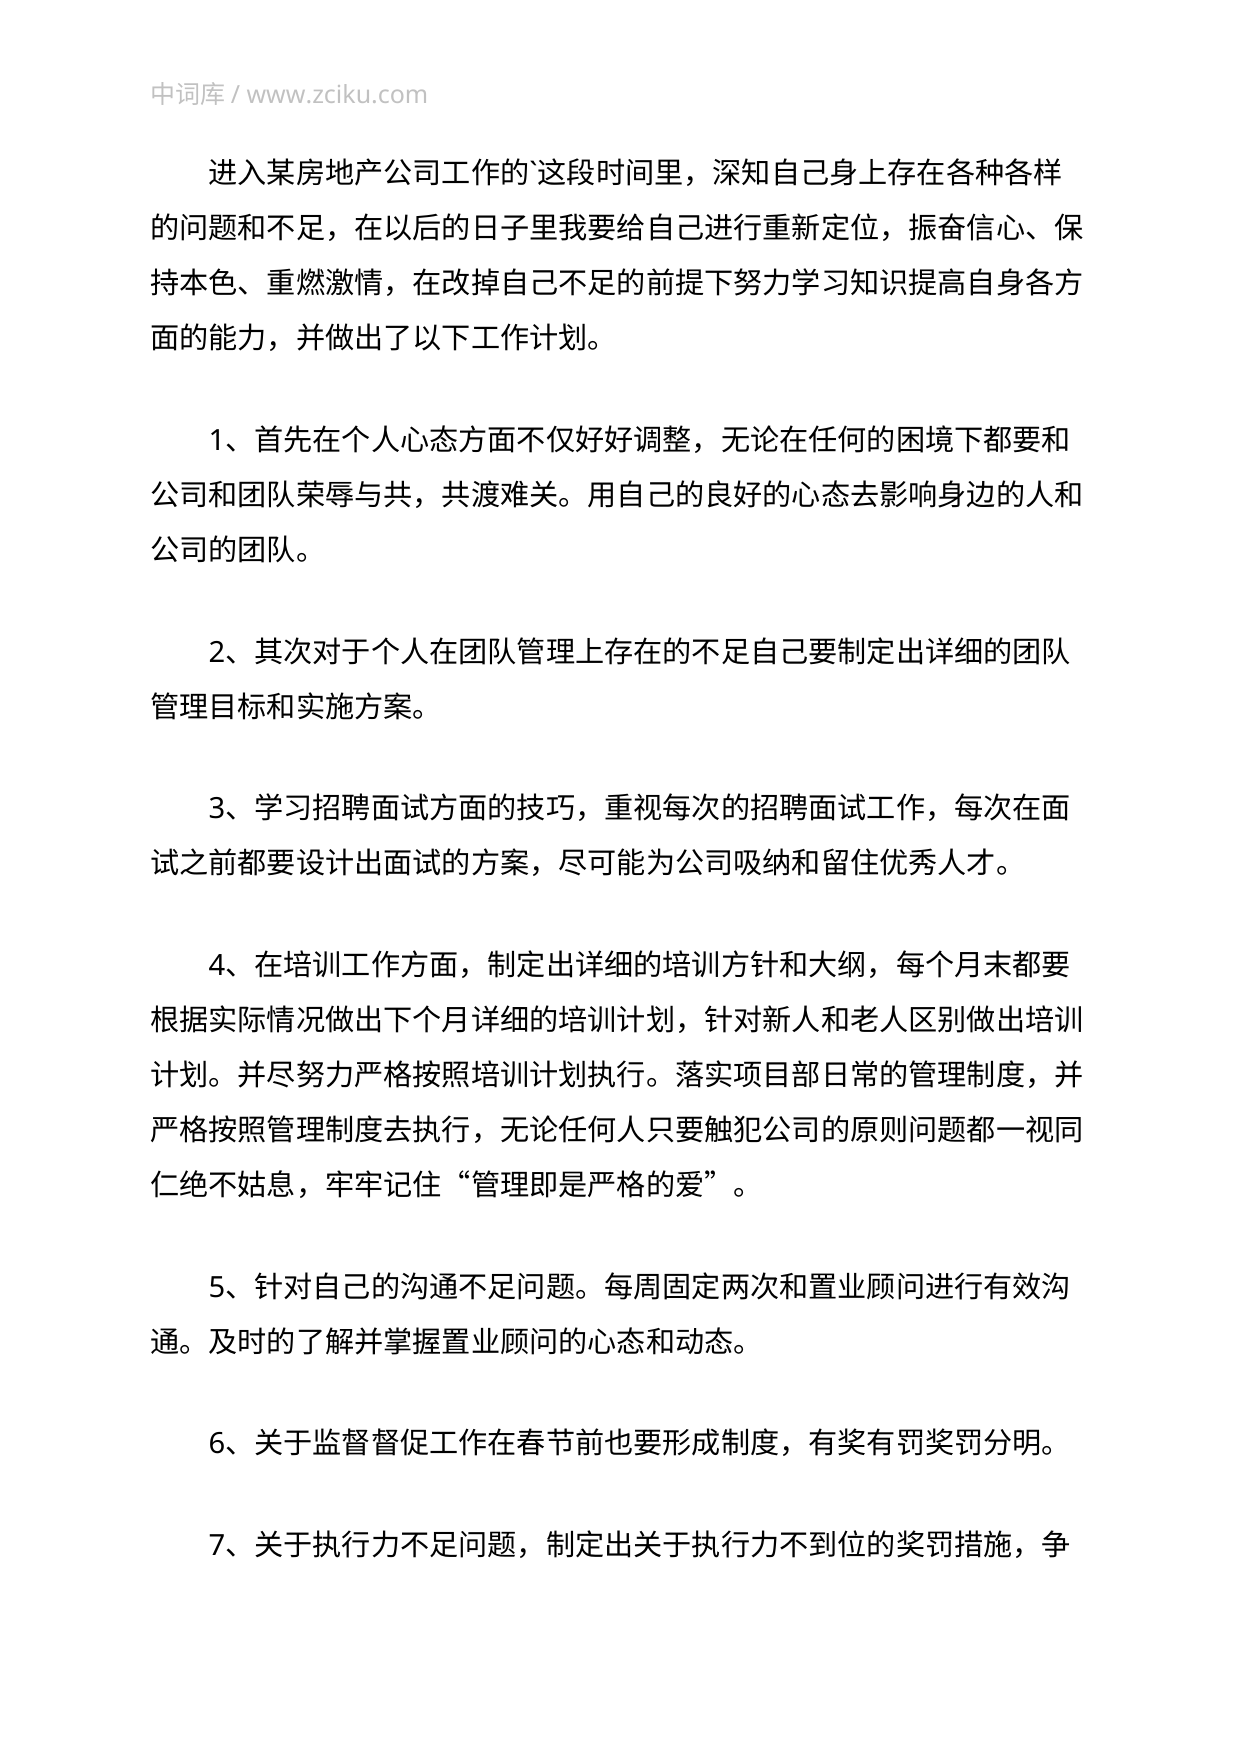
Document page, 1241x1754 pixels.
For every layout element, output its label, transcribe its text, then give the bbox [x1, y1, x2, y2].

text 6、关于监督督促工作在春节前也要形成制度，有奖有罚奖罚分明。 [150, 1420, 1090, 1462]
text 5、针对自己的沟通不足问题。每周固定两次和置业顾问进行有效沟通。及时的了解并掌握置业顾问的心态和动态。 [150, 1263, 1090, 1361]
text 4、在培训工作方面，制定出详细的培训方针和大纲，每个月末都要根据实际情况做出下个月详细的培训计划，针对新人和老人区别做出培训计划。并尽努力严格按照培训计划执行。落实项目部日常的管理制度，并严格按照管理制度去执行，无论任何人只要触犯公司的原则问题都一视同仁绝不姑息，牢牢记住“管理即是严格的爱”。 [150, 942, 1090, 1204]
text 3、学习招聘面试方面的技巧，重视每次的招聘面试工作，每次在面试之前都要设计出面试的方案，尽可能为公司吸纳和留住优秀人才。 [150, 785, 1090, 882]
text 进入某房地产公司工作的`这段时间里，深知自己身上存在各种各样的问题和不足，在以后的日子里我要给自己进行重新定位，振奋信心、保持本色、重燃激情，在改掉自己不足的前提下努力学习知识提高自身各方面的能力，并做出了以下工作计划。 [150, 150, 1090, 357]
text 2、其次对于个人在团队管理上存在的不足自己要制定出详细的团队管理目标和实施方案。 [150, 628, 1090, 726]
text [150, 1522, 1090, 1564]
text 1、首先在个人心态方面不仅好好调整，无论在任何的困境下都要和公司和团队荣辱与共，共渡难关。用自己的良好的心态去影响身边的人和公司的团队。 [150, 417, 1090, 569]
